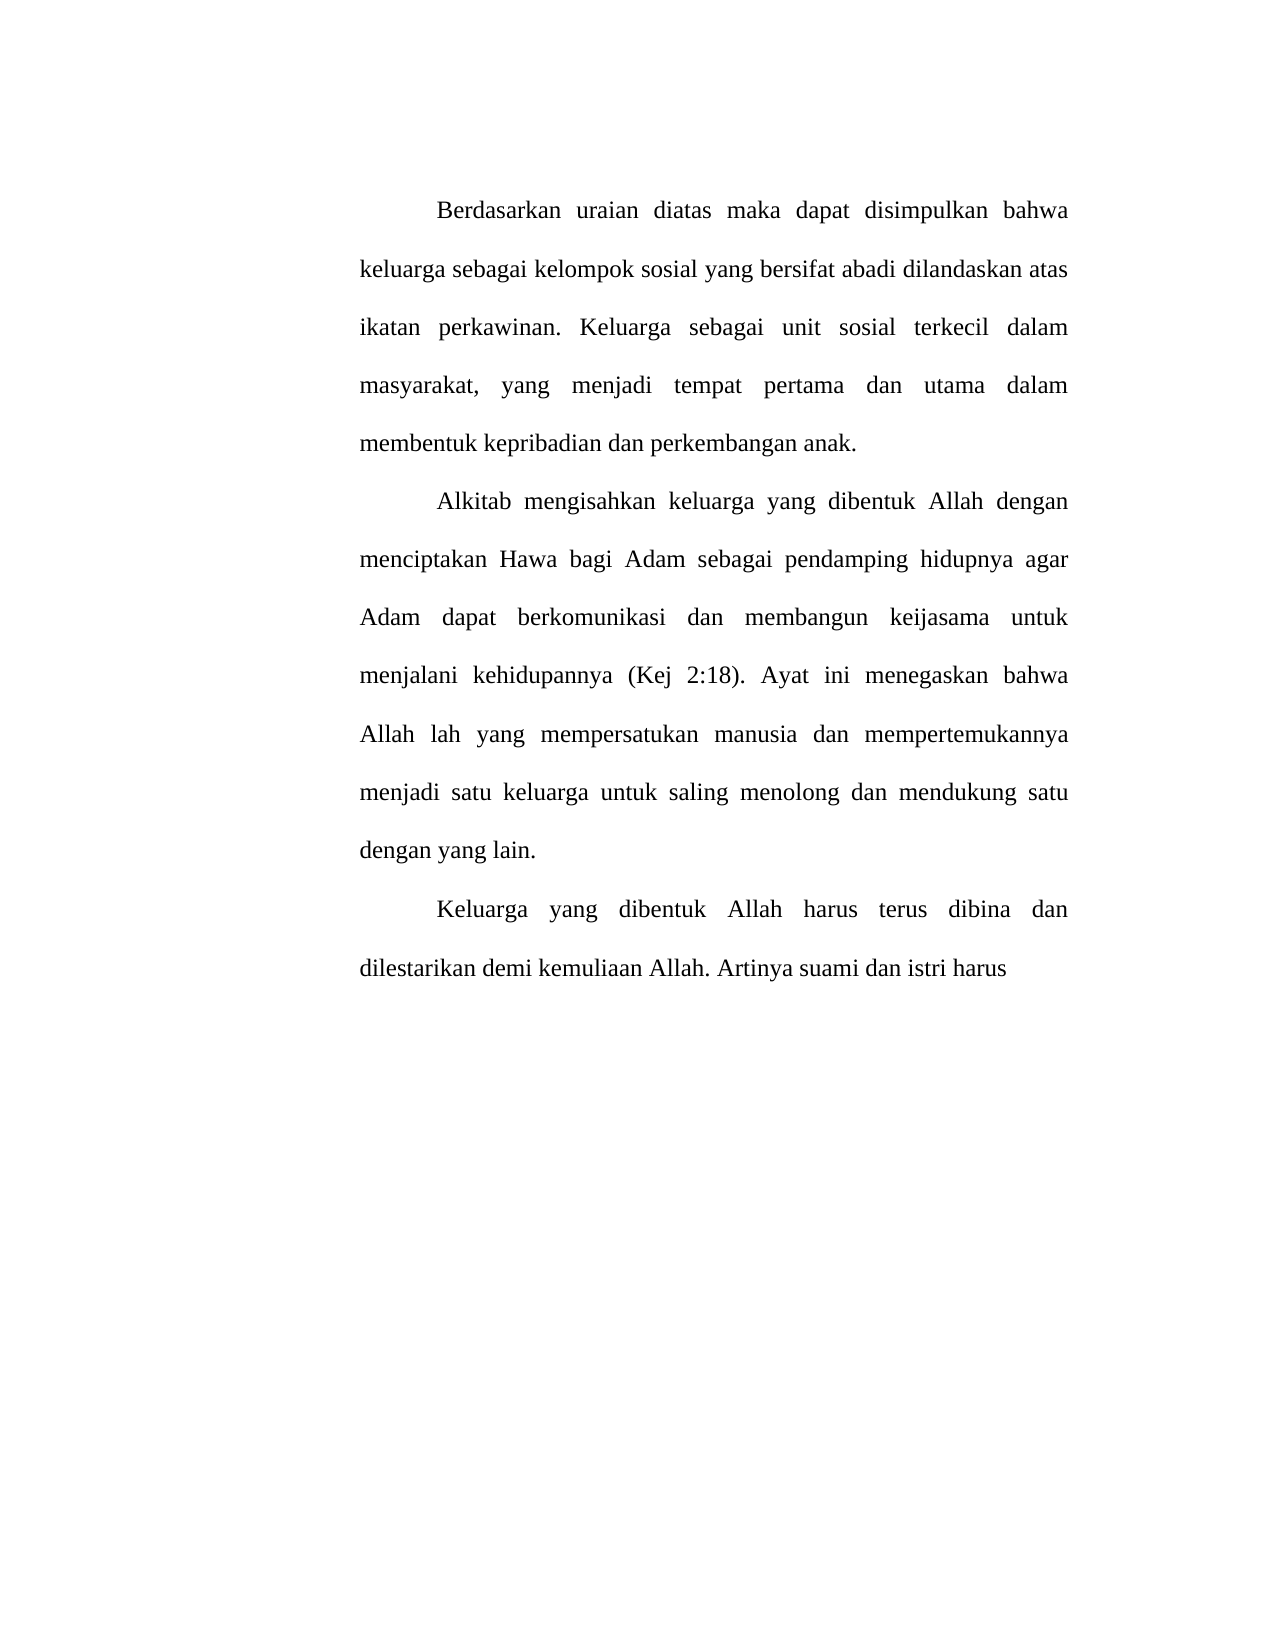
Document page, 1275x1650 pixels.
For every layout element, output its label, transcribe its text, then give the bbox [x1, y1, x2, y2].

text Alkitab mengisahkan keluarga yang dibentuk Allah dengan menciptakan Hawa bagi Adam sebagai pendamping hidupnya agar Adam dapat berkomunikasi dan membangun keijasama untuk menjalani kehidupannya (Kej 2:18). Ayat ini menegaskan bahwa Allah lah yang mempersatukan manusia dan mempertemukannya menjadi satu keluarga untuk saling menolong dan mendukung satu dengan yang lain. [359, 463, 1069, 870]
text Keluarga yang dibentuk Allah harus terus dibina dan dilestarikan demi kemuliaan Allah. Artinya suami dan istri harus [359, 870, 1069, 988]
text Berdasarkan uraian diatas maka dapat disimpulkan bahwa keluarga sebagai kelompok sosial yang bersifat abadi dilandaskan atas ikatan perkawinan. Keluarga sebagai unit sosial terkecil dalam masyarakat, yang menjadi tempat pertama dan utama dalam membentuk kepribadian dan perkembangan anak. [359, 172, 1069, 463]
